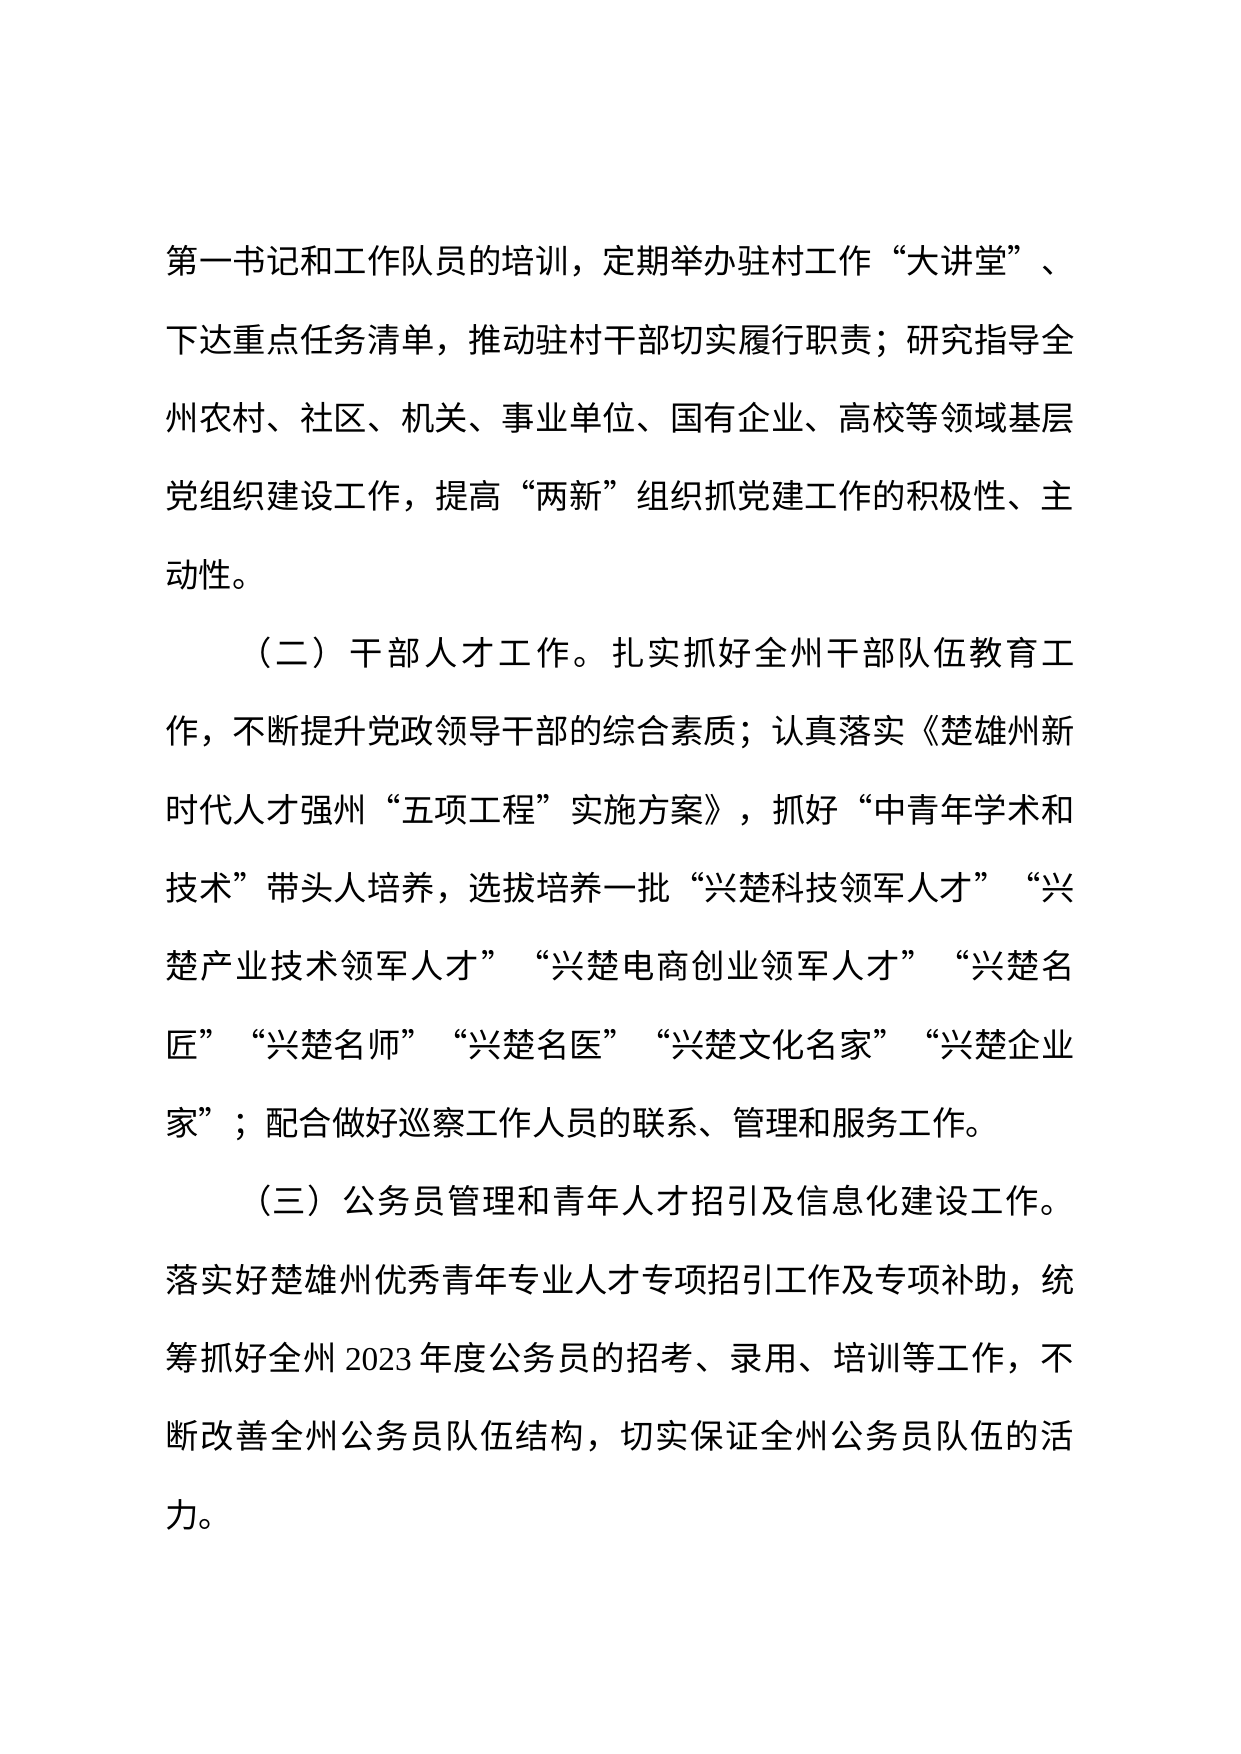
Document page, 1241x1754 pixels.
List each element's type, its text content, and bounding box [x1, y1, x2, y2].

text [165, 220, 1075, 612]
list （三）公务员管理和青年人才招引及信息化建设工作。落实好楚雄州优秀青年专业人才专项招引工作及专项补助，统筹抓好全州2023年度公务员的招考、录用、培训等工作，不断改善全州公务员队伍结构，切实保证全州公务员队伍的活力。 [165, 1160, 1075, 1552]
text （二）干部人才工作。扎实抓好全州干部队伍教育工作，不断提升党政领导干部的综合素质；认真落实《楚雄州新时代人才强州“五项工程”实施方案》，抓好“中青年学术和技术”带头人培养，选拔培养一批“兴楚科技领军人才”“兴楚产业技术领军人才”“兴楚电商创业领军人才”“兴楚名匠”“兴楚名师”“兴楚名医”“兴楚文化名家”“兴楚企业家”；配合做好巡察工作人员的联系、管理和服务工作。 [165, 612, 1075, 1160]
